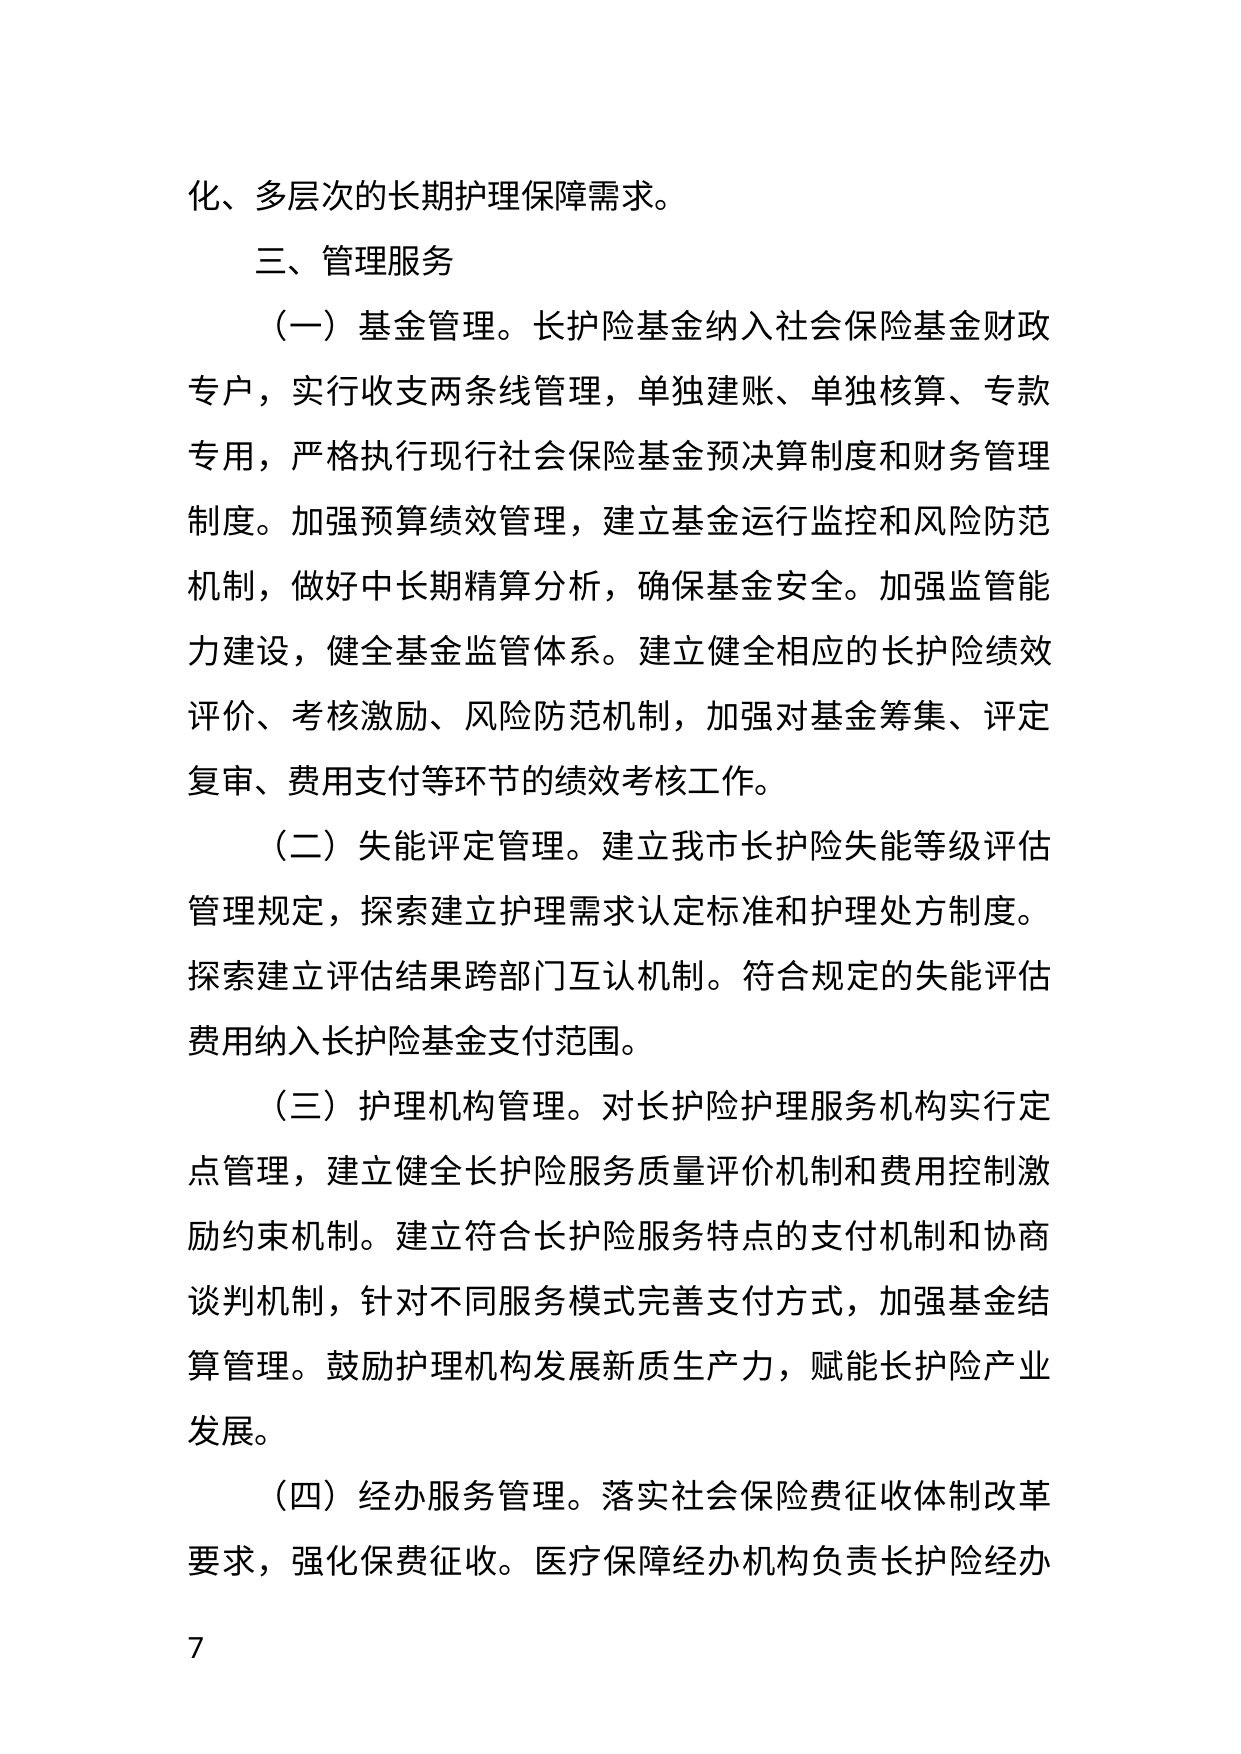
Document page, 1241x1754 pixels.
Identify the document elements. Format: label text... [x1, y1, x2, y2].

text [187, 162, 1053, 227]
text （一）基金管理。长护险基金纳入社会保险基金财政专户，实行收支两条线管理，单独建账、单独核算、专款专用，严格执行现行社会保险基金预决算制度和财务管理制度。加强预算绩效管理，建立基金运行监控和风险防范机制，做好中长期精算分析，确保基金安全。加强监管能力建设，健全基金监管体系。建立健全相应的长护险绩效评价、考核激励、风险防范机制，加强对基金筹集、评定复审、费用支付等环节的绩效考核工作。 [187, 292, 1053, 812]
text （三）护理机构管理。对长护险护理服务机构实行定点管理，建立健全长护险服务质量评价机制和费用控制激励约束机制。建立符合长护险服务特点的支付机制和协商谈判机制，针对不同服务模式完善支付方式，加强基金结算管理。鼓励护理机构发展新质生产力，赋能长护险产业发展。 [187, 1072, 1053, 1462]
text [187, 1462, 1053, 1592]
text 三、管理服务 [187, 227, 1053, 292]
text （二）失能评定管理。建立我市长护险失能等级评估管理规定，探索建立护理需求认定标准和护理处方制度。探索建立评估结果跨部门互认机制。符合规定的失能评估费用纳入长护险基金支付范围。 [187, 812, 1053, 1072]
